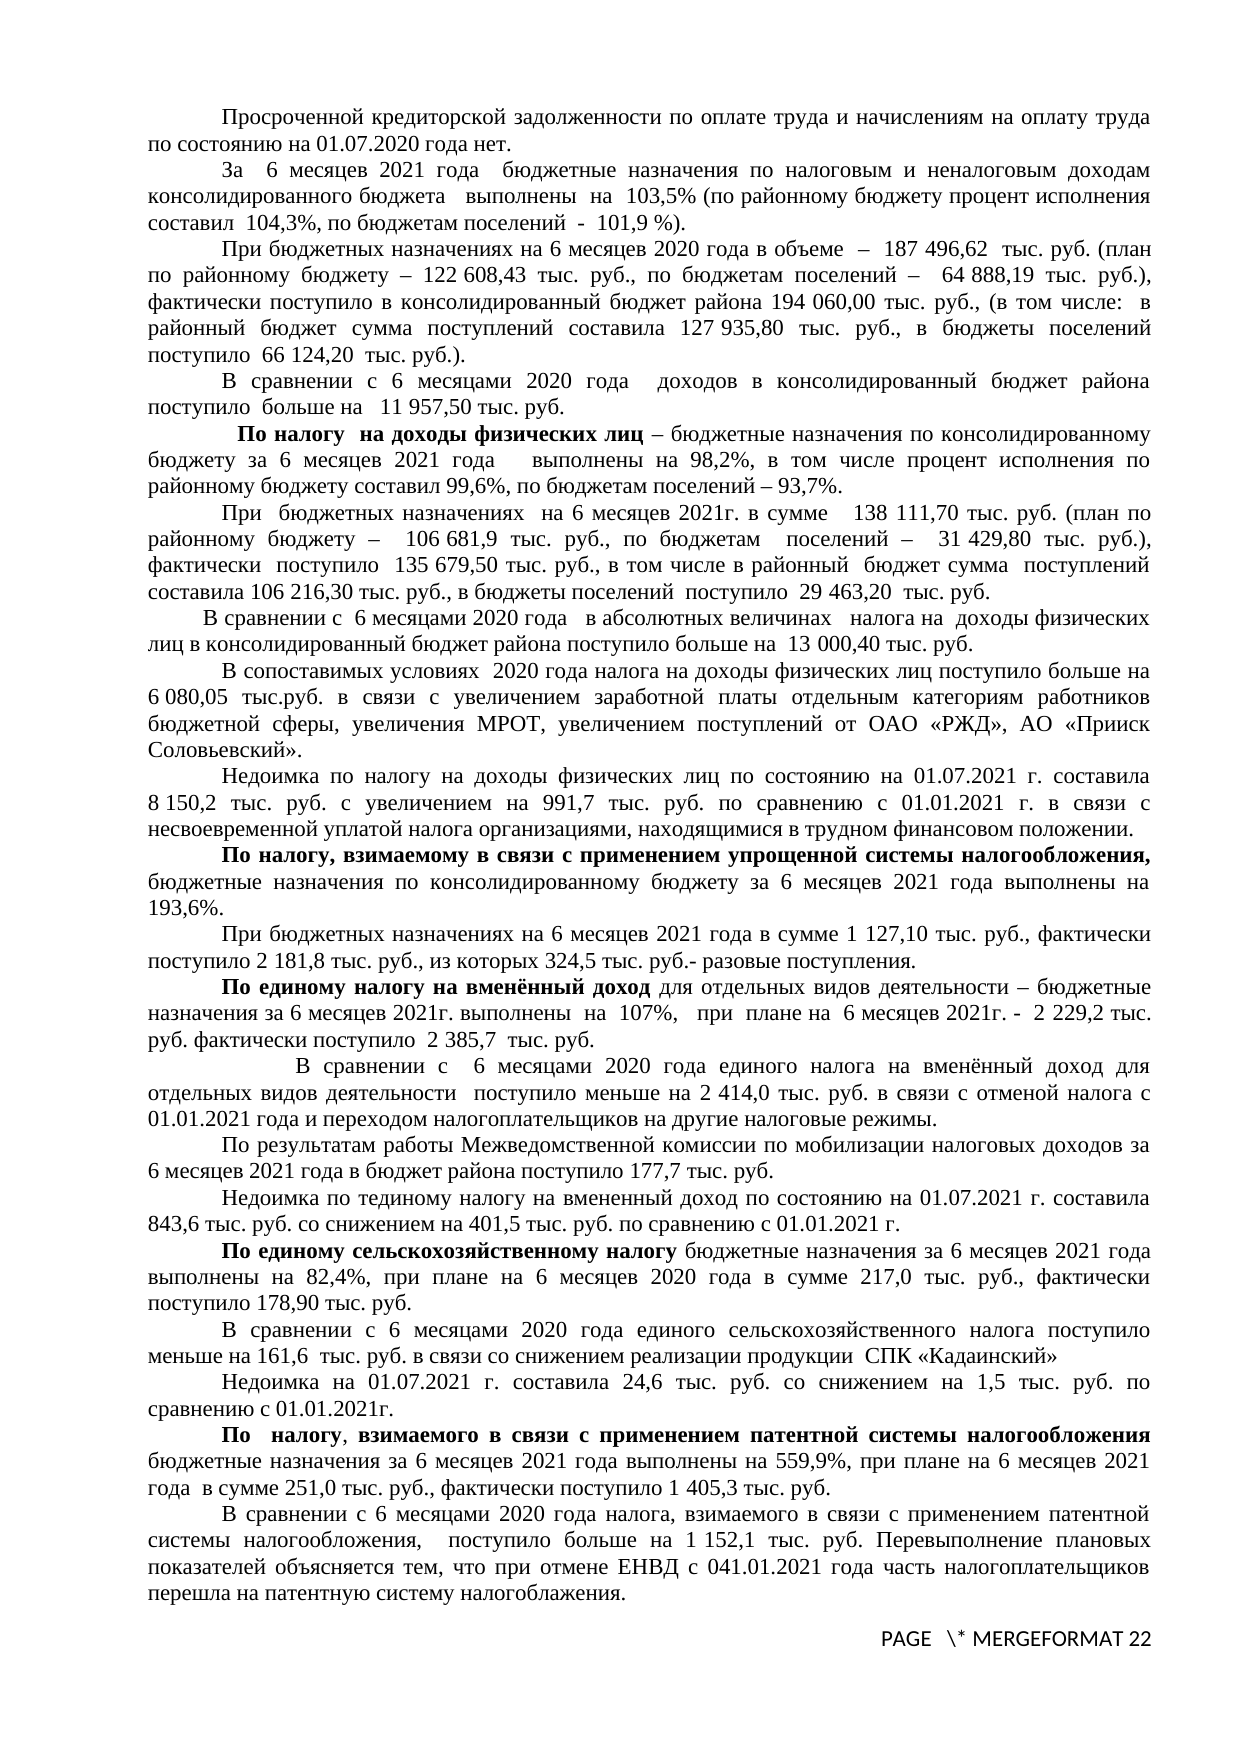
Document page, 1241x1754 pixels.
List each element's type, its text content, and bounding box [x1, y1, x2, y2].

text В сравнении с 6 месяцами 2020 года единого сельскохозяйственного налога поступило меньше на 161,6 тыс. руб. в связи со снижением реализации продукции СПК «Кадаинский» [148, 1316, 1152, 1368]
text При бюджетных назначениях на 6 месяцев 2020 года в объеме – 187 496,62 тыс. руб. (план по районному бюджету – 122 608,43 тыс. руб., по бюджетам поселений – 64 888,19 тыс. руб.), фактически поступило в консолидированный бюджет района 194 060,00 тыс. руб., (в том числе: в районный бюджет сумма поступлений составила 127 935,80 тыс. руб., в бюджеты поселений поступило 66 124,20 тыс. руб.). [148, 235, 1152, 367]
text В сравнении с 6 месяцами 2020 года налога, взимаемого в связи с применением патентной системы налогообложения, поступило больше на 1 152,1 тыс. руб. Перевыполнение плановых показателей объясняется тем, что при отмене ЕНВД с 041.01.2021 года часть налогоплательщиков перешла на патентную систему налогоблажения. [148, 1500, 1152, 1606]
text В сравнении с 6 месяцами 2020 года единого налога на вменённый доход для отдельных видов деятельности поступило меньше на 2 414,0 тыс. руб. в связи с отменой налога с 01.01.2021 года и переходом налогоплательщиков на другие налоговые режимы. [148, 1052, 1152, 1131]
text По единому сельскохозяйственному налогу бюджетные назначения за 6 месяцев 2021 года выполнены на 82,4%, при плане на 6 месяцев 2020 года в сумме 217,0 тыс. руб., фактически поступило 178,90 тыс. руб. [148, 1237, 1152, 1316]
text При бюджетных назначениях на 6 месяцев 2021г. в сумме 138 111,70 тыс. руб. (план по районному бюджету – 106 681,9 тыс. руб., по бюджетам поселений – 31 429,80 тыс. руб.), фактически поступило 135 679,50 тыс. руб., в том числе в районный бюджет сумма поступлений составила 106 216,30 тыс. руб., в бюджеты поселений поступило 29 463,20 тыс. руб. [148, 499, 1152, 604]
text По результатам работы Межведомственной комиссии по мобилизации налоговых доходов за 6 месяцев 2021 года в бюджет района поступило 177,7 тыс. руб. [148, 1131, 1152, 1184]
text По налогу, взимаемому в связи с применением упрощенной системы налогообложения, бюджетные назначения по консолидированному бюджету за 6 месяцев 2021 года выполнены на 193,6%. [148, 841, 1152, 920]
text По налогу на доходы физических лиц – бюджетные назначения по консолидированному бюджету за 6 месяцев 2021 года выполнены на 98,2%, в том числе процент исполнения по районному бюджету составил 99,6%, по бюджетам поселений – 93,7%. [148, 420, 1152, 499]
text В сопоставимых условиях 2020 года налога на доходы физических лиц поступило больше на 6 080,05 тыс.руб. в связи с увеличением заработной платы отдельным категориям работников бюджетной сферы, увеличения МРОТ, увеличением поступлений от ОАО «РЖД», АО «Прииск Соловьевский». [148, 657, 1152, 762]
text Недоимка на 01.07.2021 г. составила 24,6 тыс. руб. со снижением на 1,5 тыс. руб. по сравнению с 01.01.2021г. [148, 1368, 1152, 1421]
text Недоимка по тединому налогу на вмененный доход по состоянию на 01.07.2021 г. составила 843,6 тыс. руб. со снижением на 401,5 тыс. руб. по сравнению с 01.01.2021 г. [148, 1184, 1152, 1237]
text В сравнении с 6 месяцами 2020 года доходов в консолидированный бюджет района поступило больше на 11 957,50 тыс. руб. [148, 367, 1152, 420]
text По налогу, взимаемого в связи с применением патентной системы налогообложения бюджетные назначения за 6 месяцев 2021 года выполнены на 559,9%, при плане на 6 месяцев 2021 года в сумме 251,0 тыс. руб., фактически поступило 1 405,3 тыс. руб. [148, 1421, 1152, 1500]
text Недоимка по налогу на доходы физических лиц по состоянию на 01.07.2021 г. составила 8 150,2 тыс. руб. с увеличением на 991,7 тыс. руб. по сравнению с 01.01.2021 г. в связи с несвоевременной уплатой налога организациями, находящимися в трудном финансовом положении. [148, 762, 1152, 841]
text По единому налогу на вменённый доход для отдельных видов деятельности – бюджетные назначения за 6 месяцев 2021г. выполнены на 107%, при плане на 6 месяцев 2021г. - 2 229,2 тыс. руб. фактически поступило 2 385,7 тыс. руб. [148, 973, 1152, 1052]
text Просроченной кредиторской задолженности по оплате труда и начислениям на оплату труда по состоянию на 01.07.2020 года нет. [148, 103, 1152, 156]
text В сравнении с 6 месяцами 2020 года в абсолютных величинах налога на доходы физических лиц в консолидированный бюджет района поступило больше на 13 000,40 тыс. руб. [148, 604, 1152, 657]
text При бюджетных назначениях на 6 месяцев 2021 года в сумме 1 127,10 тыс. руб., фактически поступило 2 181,8 тыс. руб., из которых 324,5 тыс. руб.- разовые поступления. [148, 920, 1152, 973]
text За 6 месяцев 2021 года бюджетные назначения по налоговым и неналоговым доходам консолидированного бюджета выполнены на 103,5% (по районному бюджету процент исполнения составил 104,3%, по бюджетам поселений - 101,9 %). [148, 156, 1152, 235]
